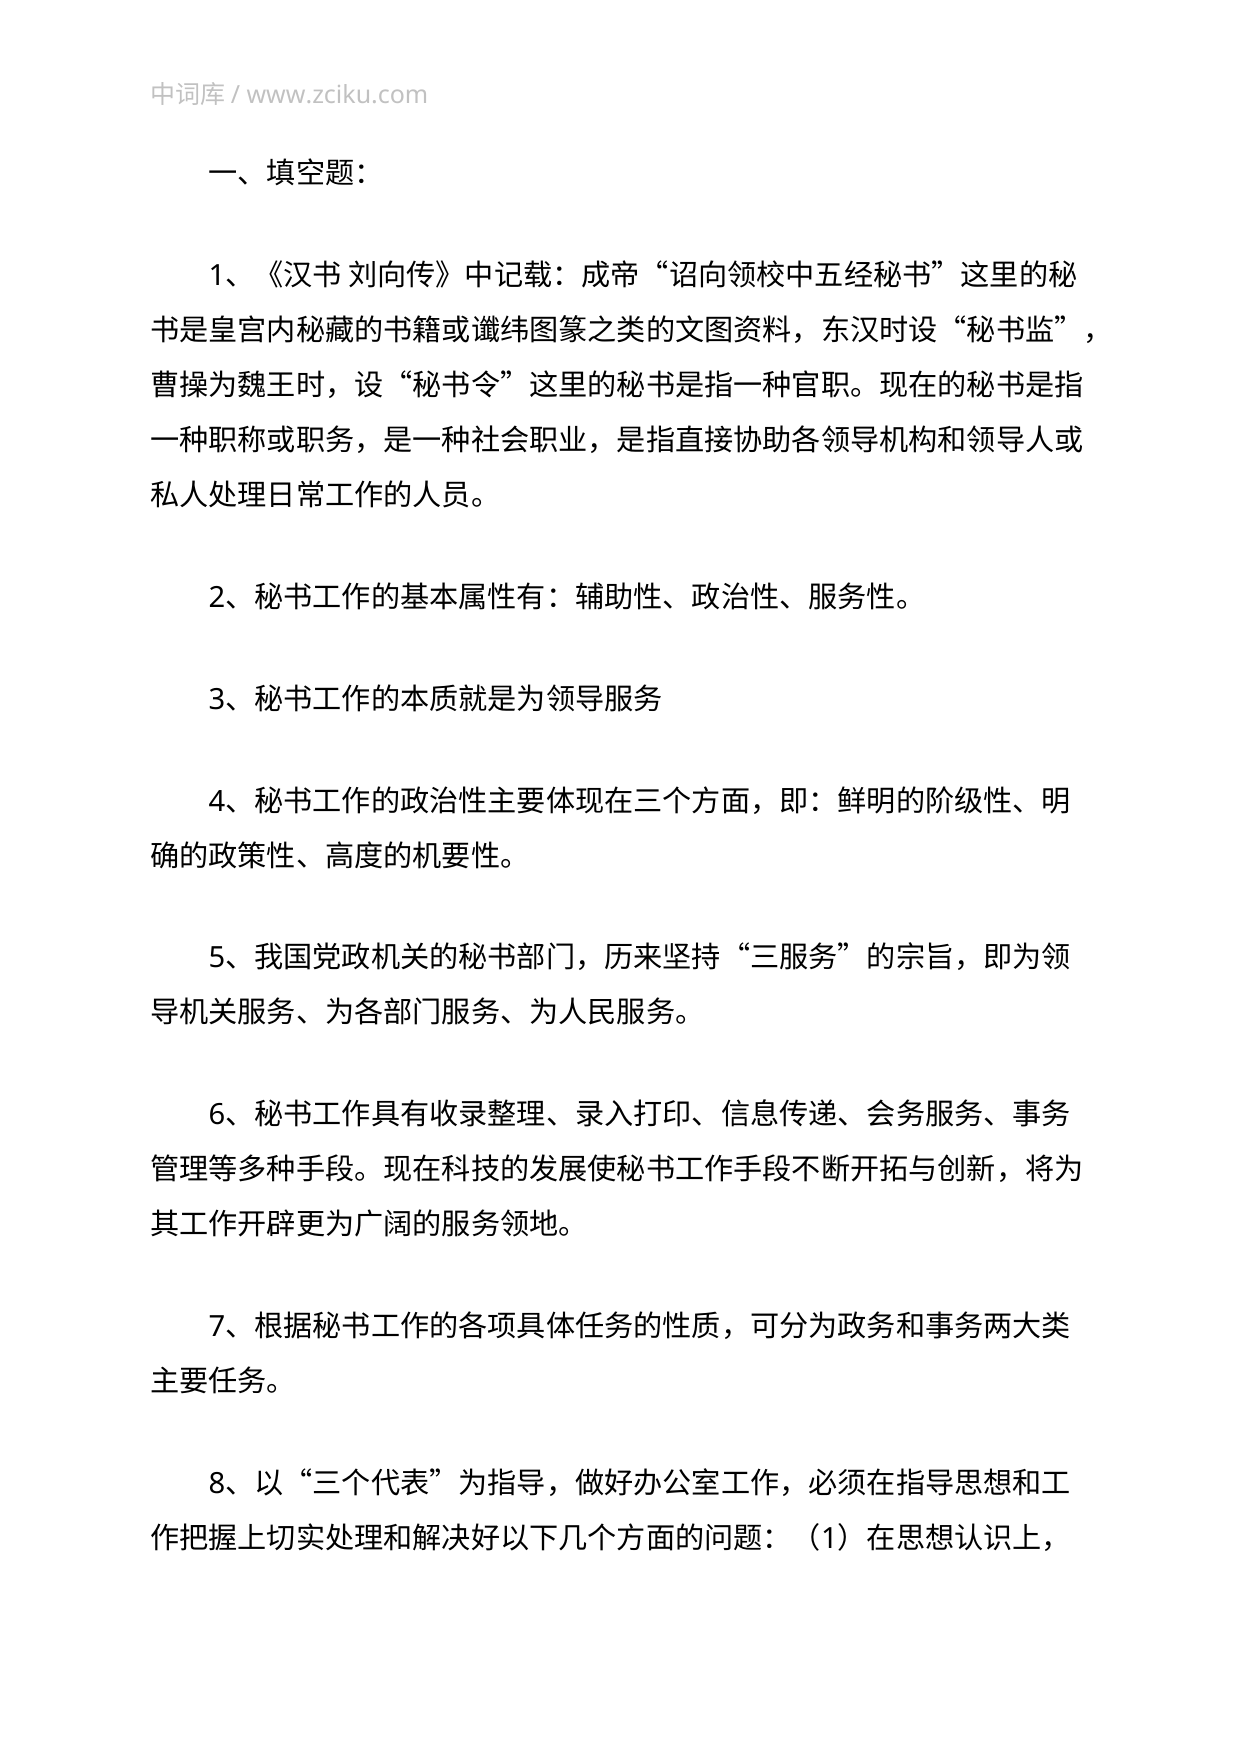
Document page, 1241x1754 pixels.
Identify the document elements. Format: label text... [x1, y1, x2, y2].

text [150, 1459, 1090, 1557]
text 一、填空题： [150, 150, 1090, 192]
text 3、秘书工作的本质就是为领导服务 [150, 675, 1090, 718]
text 2、秘书工作的基本属性有：辅助性、政治性、服务性。 [150, 573, 1090, 616]
text 7、根据秘书工作的各项具体任务的性质，可分为政务和事务两大类主要任务。 [150, 1302, 1090, 1400]
text 4、秘书工作的政治性主要体现在三个方面，即：鲜明的阶级性、明确的政策性、高度的机要性。 [150, 777, 1090, 874]
text 1、《汉书 刘向传》中记载：成帝“诏向领校中五经秘书”这里的秘书是皇宫内秘藏的书籍或谶纬图篆之类的文图资料，东汉时设“秘书监”，曹操为魏王时，设“秘书令”这里的秘书是指一种官职。现在的秘书是指一种职称或职务，是一种社会职业，是指直接协助各领导机构和领导人或私人处理日常工作的人员。 [150, 252, 1090, 514]
text 5、我国党政机关的秘书部门，历来坚持“三服务”的宗旨，即为领导机关服务、为各部门服务、为人民服务。 [150, 934, 1090, 1031]
text 6、秘书工作具有收录整理、录入打印、信息传递、会务服务、事务管理等多种手段。现在科技的发展使秘书工作手段不断开拓与创新，将为其工作开辟更为广阔的服务领地。 [150, 1091, 1090, 1243]
